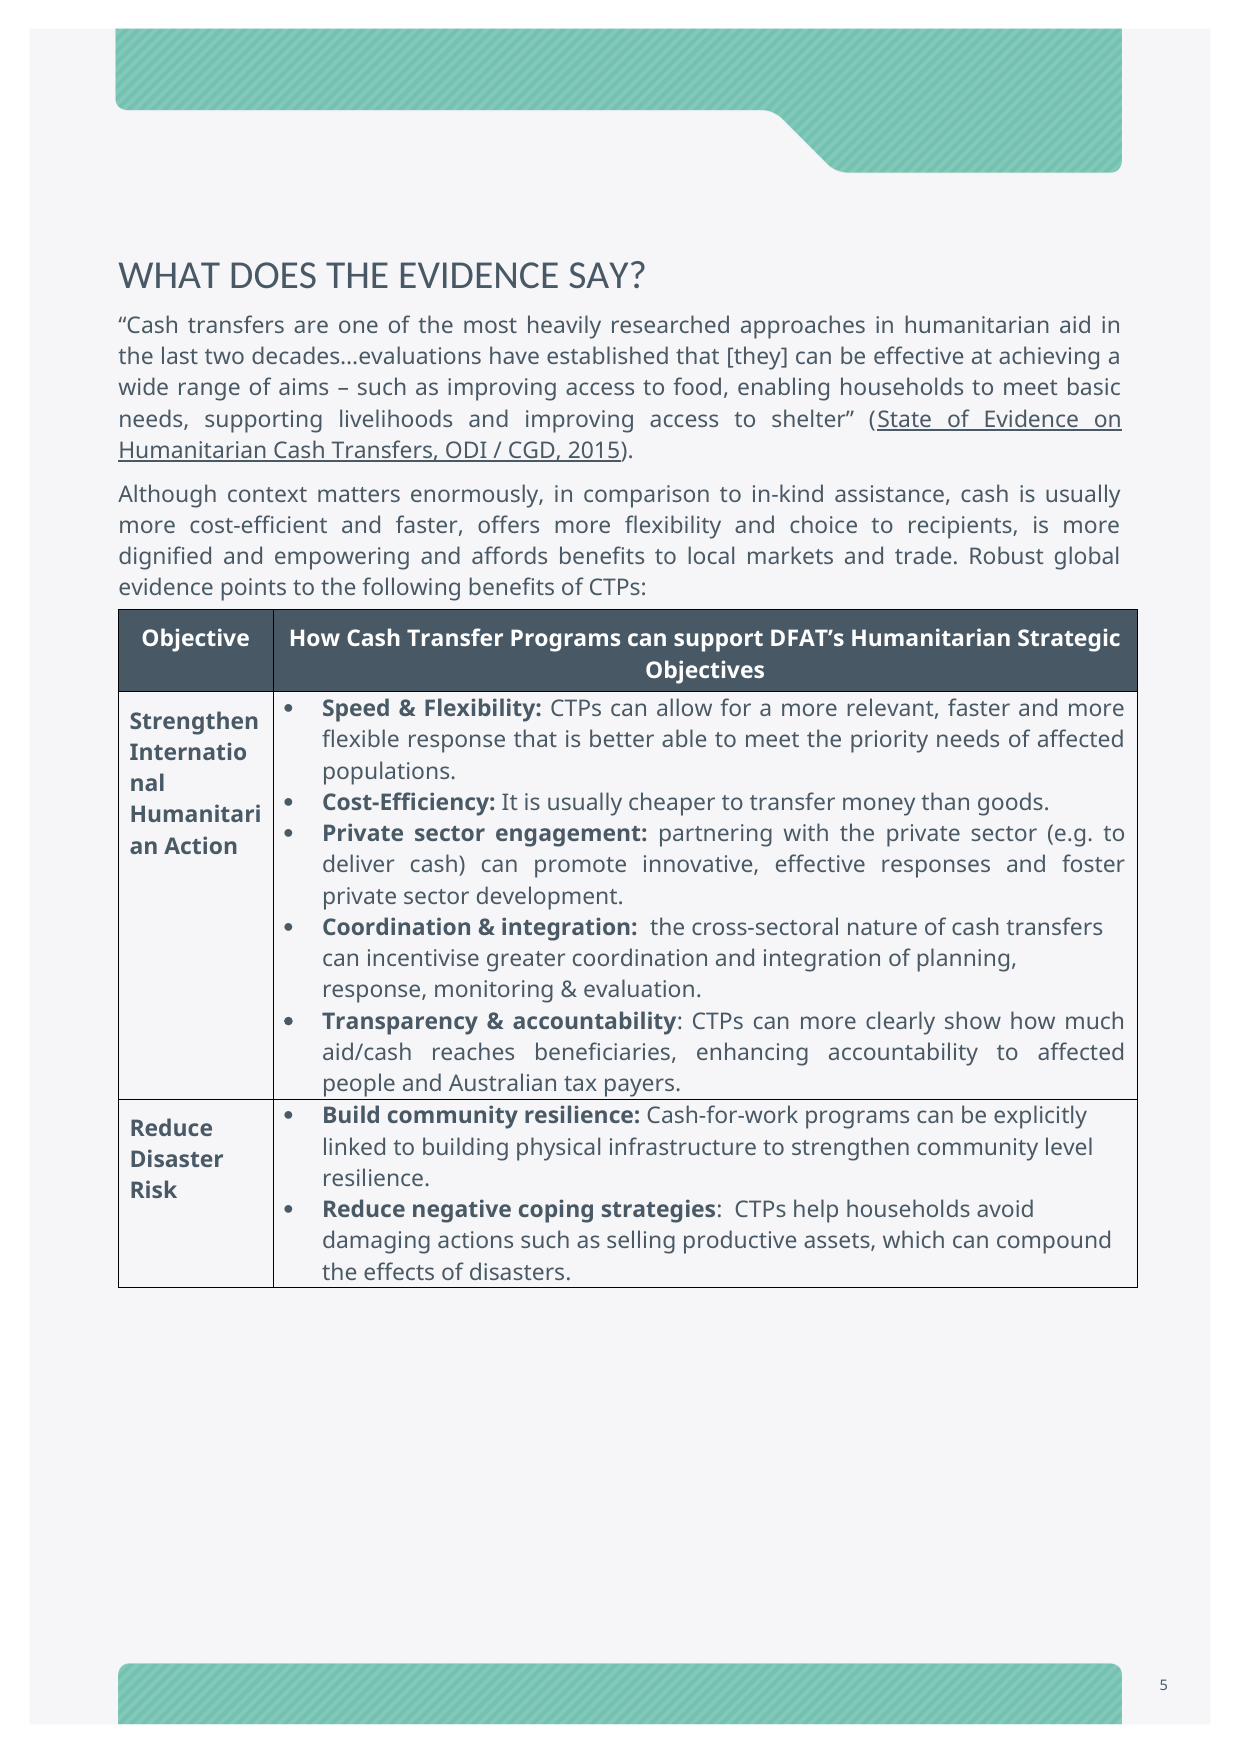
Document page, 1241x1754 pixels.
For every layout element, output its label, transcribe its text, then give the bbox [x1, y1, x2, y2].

table_cell Speed & Flexibility: CTPs can allow for a more relevant, faster and more flexible response that is better able to meet the priority needs of affected populations. Cost-Efficiency: It is usually cheaper to transfer money than goods. Private sector engagement: partnering with the private sector (e.g. to deliver cash) can promote innovative, effective responses and foster private sector development. Coordination & integration: the cross-sectoral nature of cash transfers can incentivise greater coordination and integration of planning, response, monitoring & evaluation. Transparency & accountability: CTPs can more clearly show how much aid/cash reaches beneficiaries, enhancing accountability to affected people and Australian tax payers. [274, 692, 1137, 1098]
table_cell Reduce Disaster Risk [119, 1100, 273, 1287]
table_header Objective [119, 610, 273, 691]
table_header How Cash Transfer Programs can support DFAT’s Humanitarian Strategic Objectives [274, 610, 1137, 691]
table_cell Build community resilience: Cash-for-work programs can be explicitly linked to building physical infrastructure to strengthen community level resilience. Reduce negative coping strategies: CTPs help households avoid damaging actions such as selling productive assets, which can compound the effects of disasters. [274, 1100, 1137, 1287]
subtitle What does the evidence say? [118, 257, 1122, 296]
table_cell Strengthen International Humanitarian Action [119, 692, 273, 1098]
picture [0, 0, 1240, 1754]
text Although context matters enormously, in comparison to in-kind assistance, cash is usually more cost-efficient and faster, offers more flexibility and choice to recipients, is more dignified and empowering and affords benefits to local markets and trade. Robust global evidence points to the following benefits of CTPs: [118, 478, 1122, 603]
text “Cash transfers are one of the most heavily researched approaches in humanitarian aid in the last two decades…evaluations have established that [they] can be effective at achieving a wide range of aims – such as improving access to food, enabling households to meet basic needs, supporting livelihoods and improving access to shelter” (State of Evidence on Humanitarian Cash Transfers, ODI / CGD, 2015). [118, 309, 1122, 465]
